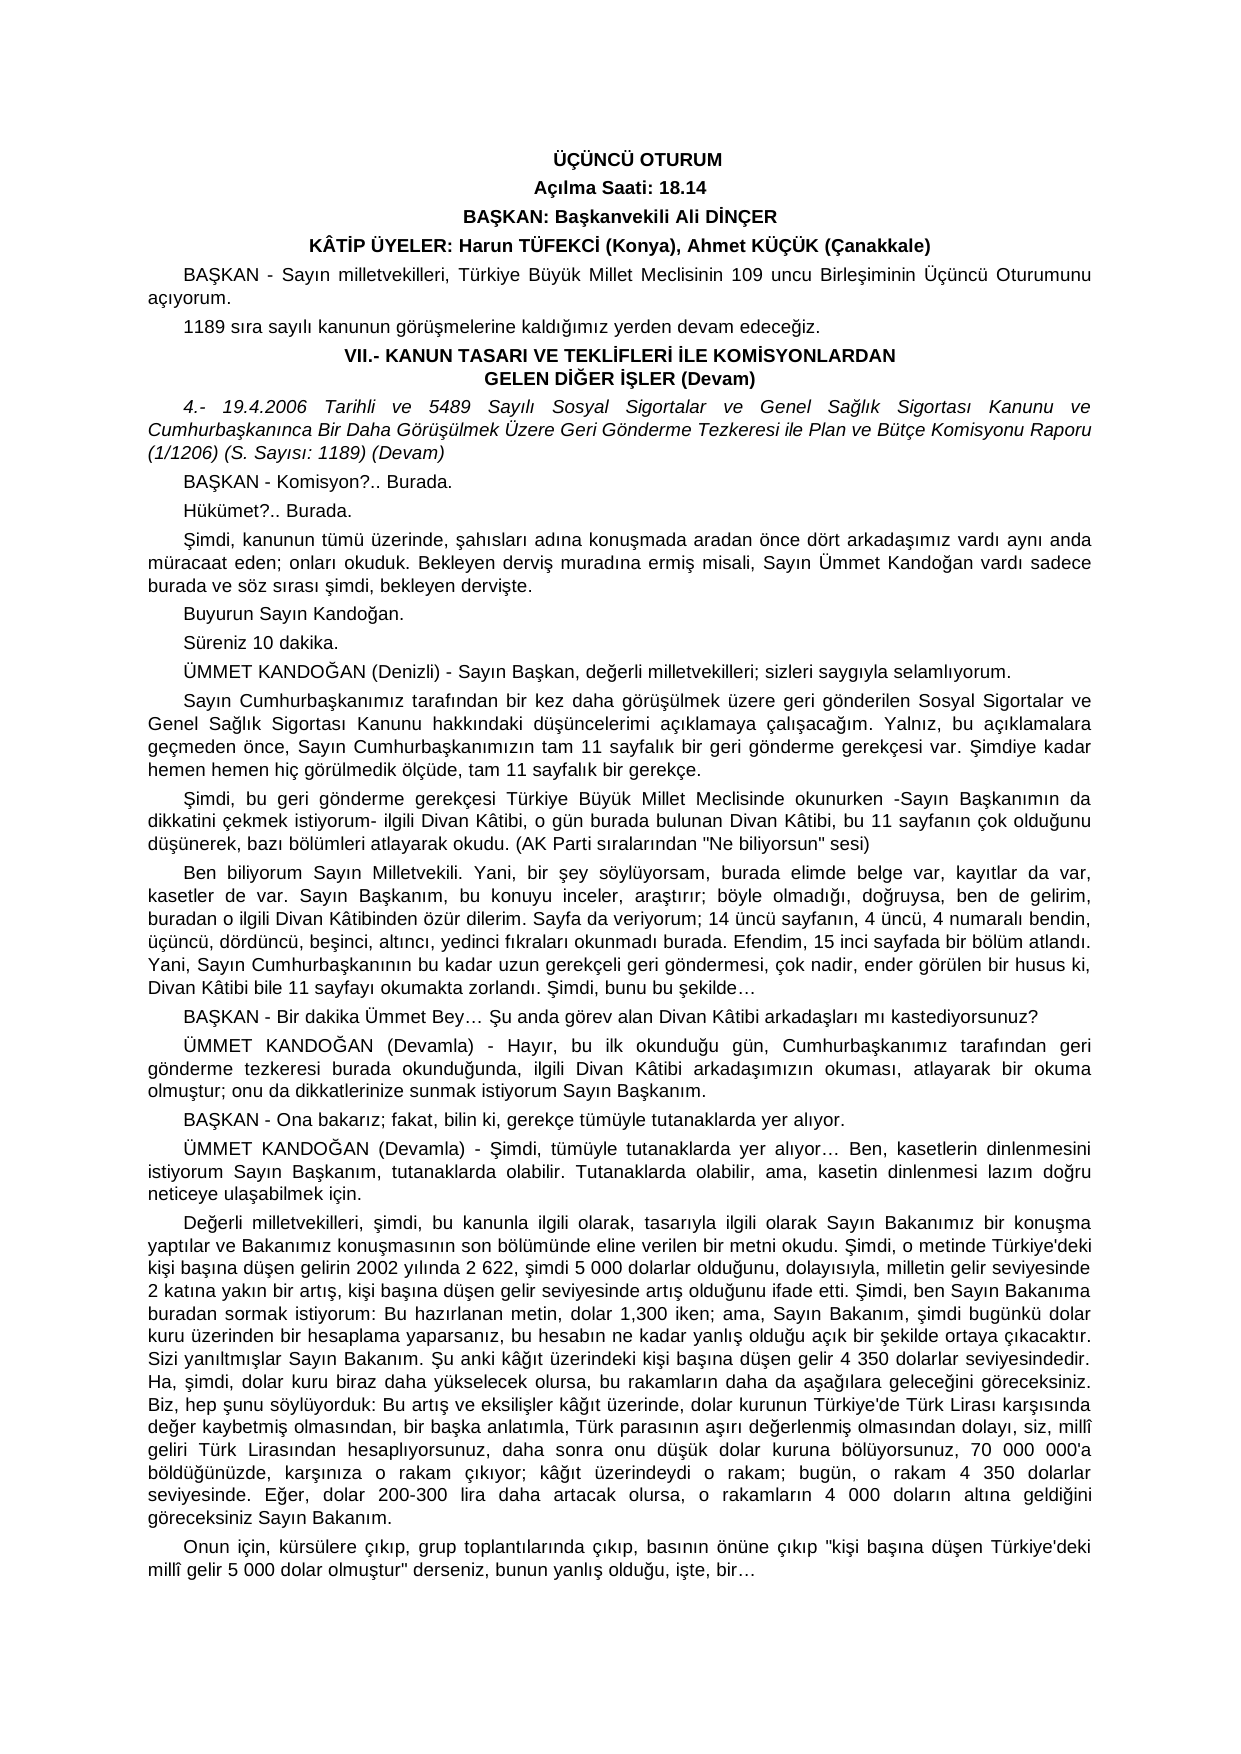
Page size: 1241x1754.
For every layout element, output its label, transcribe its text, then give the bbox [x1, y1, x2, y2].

text Ben biliyorum Sayın Milletvekili. Yani, bir şey söylüyorsam, burada elimde belge var, kayıtlar da var, kasetler de var. Sayın Başkanım, bu konuyu inceler, araştırır; böyle olmadığı, doğruysa, ben de gelirim, buradan o ilgili Divan Kâtibinden özür dilerim. Sayfa da veriyorum; 14 üncü sayfanın, 4 üncü, 4 numaralı bendin, üçüncü, dördüncü, beşinci, altıncı, yedinci fıkraları okunmadı burada. Efendim, 15 inci sayfada bir bölüm atlandı. Yani, Sayın Cumhurbaşkanının bu kadar uzun gerekçeli geri göndermesi, çok nadir, ender görülen bir husus ki, Divan Kâtibi bile 11 sayfayı okumakta zorlandı. Şimdi, bunu bu şekilde… [148, 861, 1093, 999]
text 1189 sıra sayılı kanunun görüşmelerine kaldığımız yerden devam edeceğiz. [148, 315, 1093, 338]
text BAŞKAN - Ona bakarız; fakat, bilin ki, gerekçe tümüyle tutanaklarda yer alıyor. [148, 1108, 1093, 1131]
text Süreniz 10 dakika. [148, 631, 1093, 654]
text Şimdi, kanunun tümü üzerinde, şahısları adına konuşmada aradan önce dört arkadaşımız vardı aynı anda müracaat eden; onları okuduk. Bekleyen derviş muradına ermiş misali, Sayın Ümmet Kandoğan vardı sadece burada ve söz sırası şimdi, bekleyen dervişte. [148, 528, 1093, 597]
text BAŞKAN - Sayın milletvekilleri, Türkiye Büyük Millet Meclisinin 109 uncu Birleşiminin Üçüncü Oturumunu açıyorum. [148, 263, 1093, 309]
text ÜMMET KANDOĞAN (Denizli) - Sayın Başkan, değerli milletvekilleri; sizleri saygıyla selamlıyorum. [148, 660, 1093, 683]
text BAŞKAN - Bir dakika Ümmet Bey… Şu anda görev alan Divan Kâtibi arkadaşları mı kastediyorsunuz? [148, 1005, 1093, 1028]
text VII.- KANUN TASARI VE TEKLİFLERİ İLE KOMİSYONLARDAN [148, 344, 1093, 367]
text GELEN DİĞER İŞLER (Devam) [148, 367, 1093, 389]
text Buyurun Sayın Kandoğan. [148, 602, 1093, 625]
text BAŞKAN - Komisyon?.. Burada. [148, 470, 1093, 493]
text Şimdi, bu geri gönderme gerekçesi Türkiye Büyük Millet Meclisinde okunurken -Sayın Başkanımın da dikkatini çekmek istiyorum- ilgili Divan Kâtibi, o gün burada bulunan Divan Kâtibi, bu 11 sayfanın çok olduğunu düşünerek, bazı bölümleri atlayarak okudu. (AK Parti sıralarından "Ne biliyorsun" sesi) [148, 787, 1093, 855]
text Sayın Cumhurbaşkanımız tarafından bir kez daha görüşülmek üzere geri gönderilen Sosyal Sigortalar ve Genel Sağlık Sigortası Kanunu hakkındaki düşüncelerimi açıklamaya çalışacağım. Yalnız, bu açıklamalara geçmeden önce, Sayın Cumhurbaşkanımızın tam 11 sayfalık bir geri gönderme gerekçesi var. Şimdiye kadar hemen hemen hiç görülmedik ölçüde, tam 11 sayfalık bir gerekçe. [148, 689, 1093, 781]
text BAŞKAN: Başkanvekili Ali DİNÇER [148, 205, 1093, 228]
text Hükümet?.. Burada. [148, 499, 1093, 522]
text ÜMMET KANDOĞAN (Devamla) - Şimdi, tümüyle tutanaklarda yer alıyor… Ben, kasetlerin dinlenmesini istiyorum Sayın Başkanım, tutanaklarda olabilir. Tutanaklarda olabilir, ama, kasetin dinlenmesi lazım doğru neticeye ulaşabilmek için. [148, 1137, 1093, 1205]
text Onun için, kürsülere çıkıp, grup toplantılarında çıkıp, basının önüne çıkıp "kişi başına düşen Türkiye'deki millî gelir 5 000 dolar olmuştur" derseniz, bunun yanlış olduğu, işte, bir… [148, 1535, 1093, 1581]
text ÜÇÜNCÜ OTURUM [148, 148, 1093, 171]
text Değerli milletvekilleri, şimdi, bu kanunla ilgili olarak, tasarıyla ilgili olarak Sayın Bakanımız bir konuşma yaptılar ve Bakanımız konuşmasının son bölümünde eline verilen bir metni okudu. Şimdi, o metinde Türkiye'deki kişi başına düşen gelirin 2002 yılında 2 622, şimdi 5 000 dolarlar olduğunu, dolayısıyla, milletin gelir seviyesinde 2 katına yakın bir artış, kişi başına düşen gelir seviyesinde artış olduğunu ifade etti. Şimdi, ben Sayın Bakanıma buradan sormak istiyorum: Bu hazırlanan metin, dolar 1,300 iken; ama, Sayın Bakanım, şimdi bugünkü dolar kuru üzerinden bir hesaplama yaparsanız, bu hesabın ne kadar yanlış olduğu açık bir şekilde ortaya çıkacaktır. Sizi yanıltmışlar Sayın Bakanım. Şu anki kâğıt üzerindeki kişi başına düşen gelir 4 350 dolarlar seviyesindedir. Ha, şimdi, dolar kuru biraz daha yükselecek olursa, bu rakamların daha da aşağılara geleceğini göreceksiniz. Biz, hep şunu söylüyorduk: Bu artış ve eksilişler kâğıt üzerinde, dolar kurunun Türkiye'de Türk Lirası karşısında değer kaybetmiş olmasından, bir başka anlatımla, Türk parasının aşırı değerlenmiş olmasından dolayı, siz, millî geliri Türk Lirasından hesaplıyorsunuz, daha sonra onu düşük dolar kuruna bölüyorsunuz, 70 000 000'a böldüğünüzde, karşınıza o rakam çıkıyor; kâğıt üzerindeydi o rakam; bugün, o rakam 4 350 dolarlar seviyesinde. Eğer, dolar 200-300 lira daha artacak olursa, o rakamların 4 000 doların altına geldiğini göreceksiniz Sayın Bakanım. [148, 1211, 1093, 1529]
text Açılma Saati: 18.14 [148, 176, 1093, 199]
text ÜMMET KANDOĞAN (Devamla) - Hayır, bu ilk okunduğu gün, Cumhurbaşkanımız tarafından geri gönderme tezkeresi burada okunduğunda, ilgili Divan Kâtibi arkadaşımızın okuması, atlayarak bir okuma olmuştur; onu da dikkatlerinize sunmak istiyorum Sayın Başkanım. [148, 1034, 1093, 1102]
text 4.- 19.4.2006 Tarihli ve 5489 Sayılı Sosyal Sigortalar ve Genel Sağlık Sigortası Kanunu ve Cumhurbaşkanınca Bir Daha Görüşülmek Üzere Geri Gönderme Tezkeresi ile Plan ve Bütçe Komisyonu Raporu (1/1206) (S. Sayısı: 1189) (Devam) [148, 395, 1093, 464]
text KÂTİP ÜYELER: Harun TÜFEKCİ (Konya), Ahmet KÜÇÜK (Çanakkale) [148, 234, 1093, 257]
